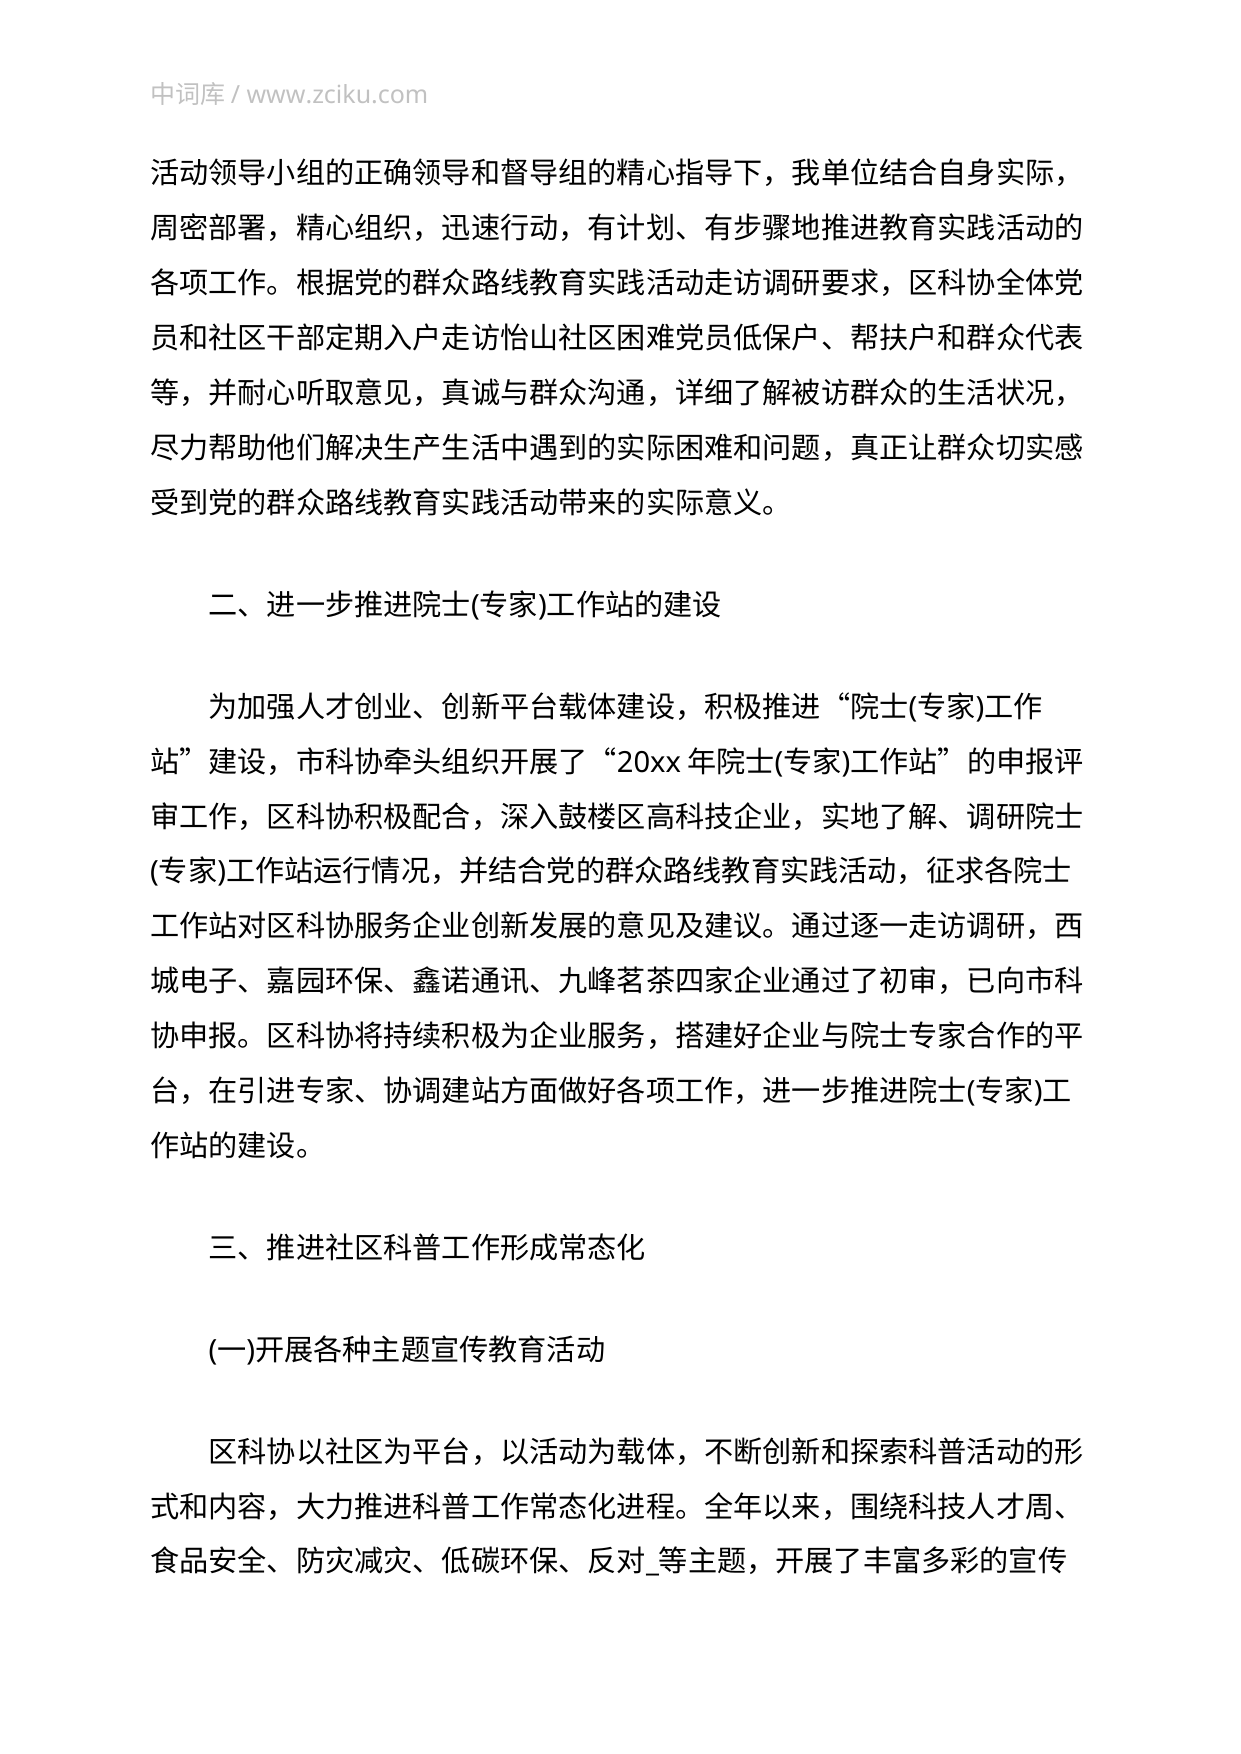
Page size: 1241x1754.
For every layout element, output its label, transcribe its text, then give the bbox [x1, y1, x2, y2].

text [150, 1428, 1090, 1580]
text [150, 150, 1090, 522]
text (一)开展各种主题宣传教育活动 [150, 1326, 1090, 1369]
text 二、进一步推进院士(专家)工作站的建设 [150, 581, 1090, 623]
text 为加强人才创业、创新平台载体建设，积极推进“院士(专家)工作站”建设，市科协牵头组织开展了“20xx年院士(专家)工作站”的申报评审工作，区科协积极配合，深入鼓楼区高科技企业，实地了解、调研院士(专家)工作站运行情况，并结合党的群众路线教育实践活动，征求各院士工作站对区科协服务企业创新发展的意见及建议。通过逐一走访调研，西城电子、嘉园环保、鑫诺通讯、九峰茗茶四家企业通过了初审，已向市科协申报。区科协将持续积极为企业服务，搭建好企业与院士专家合作的平台，在引进专家、协调建站方面做好各项工作，进一步推进院士(专家)工作站的建设。 [150, 683, 1090, 1165]
text 三、推进社区科普工作形成常态化 [150, 1224, 1090, 1267]
